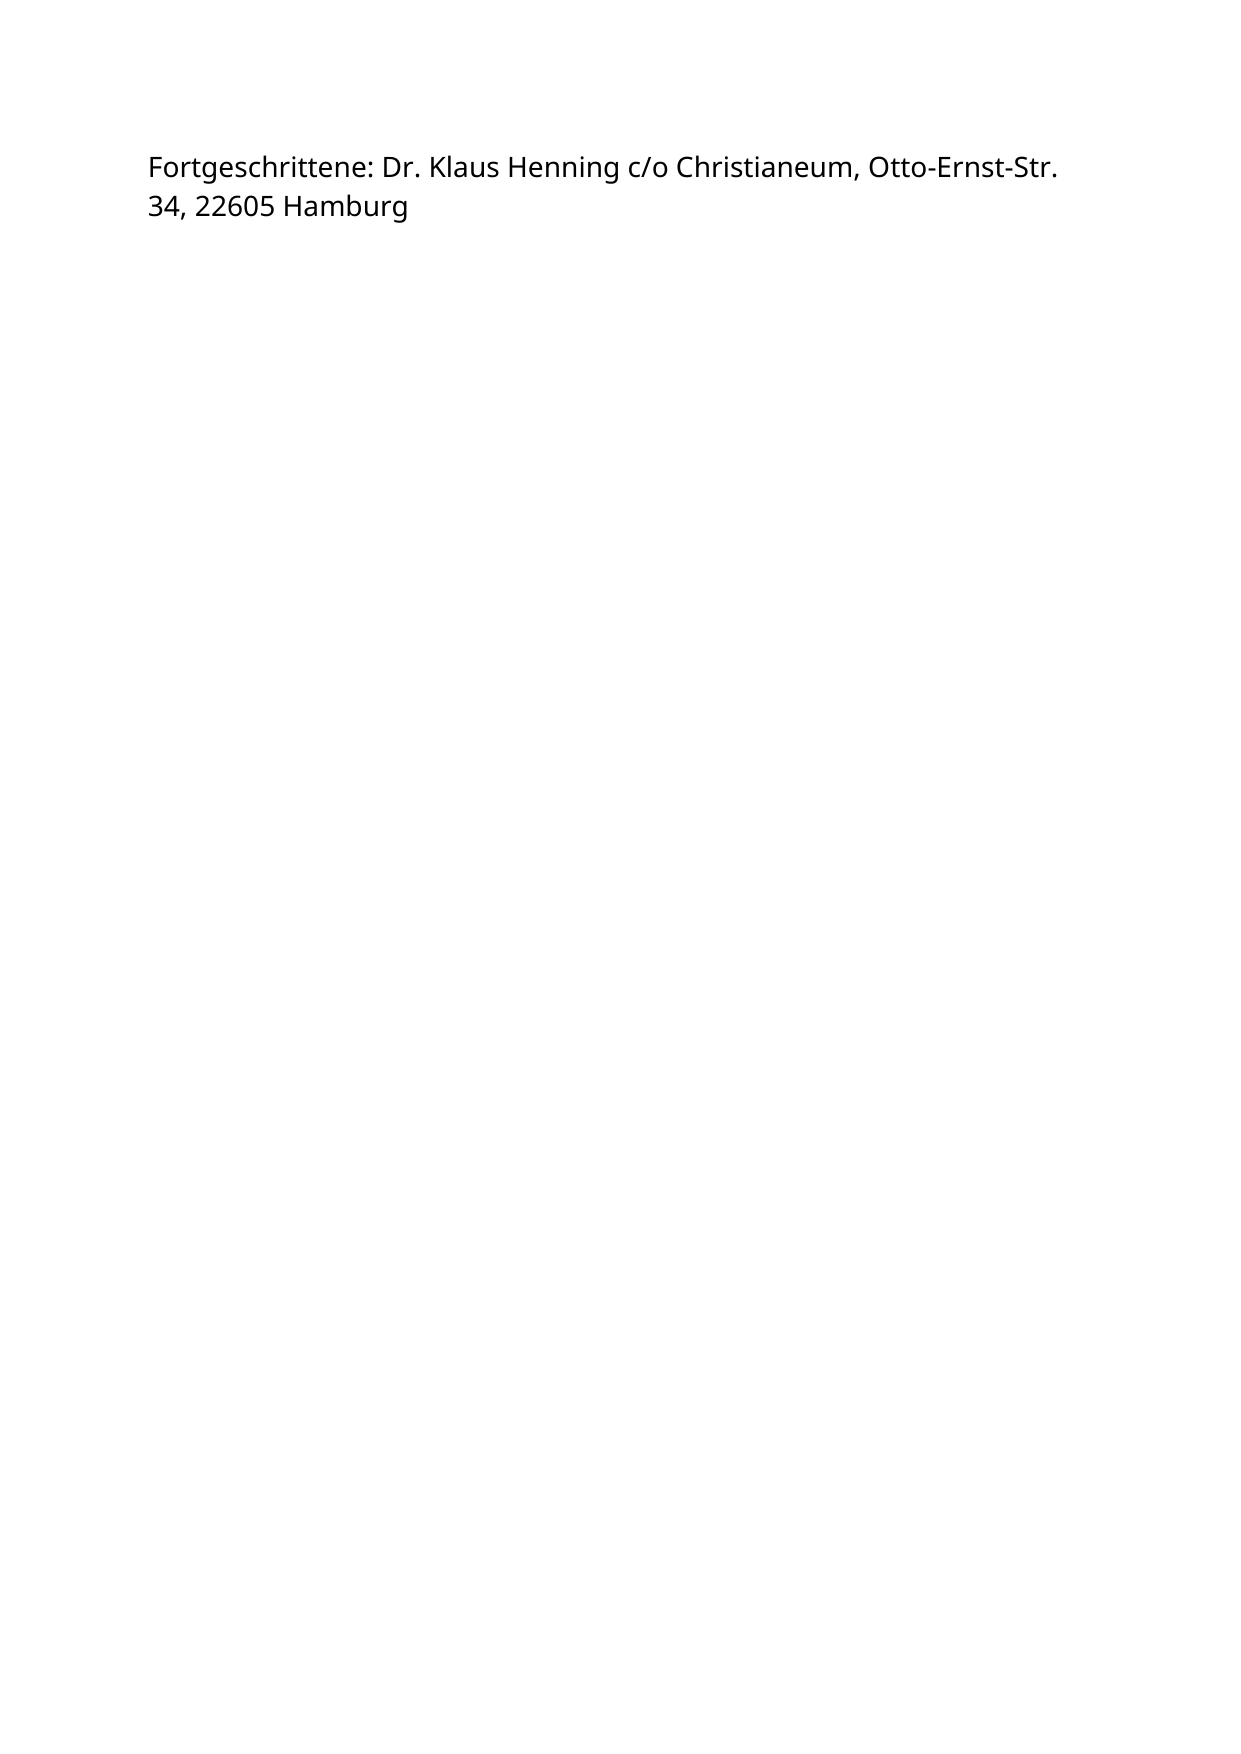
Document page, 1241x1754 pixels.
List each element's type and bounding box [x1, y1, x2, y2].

text [148, 148, 1093, 224]
